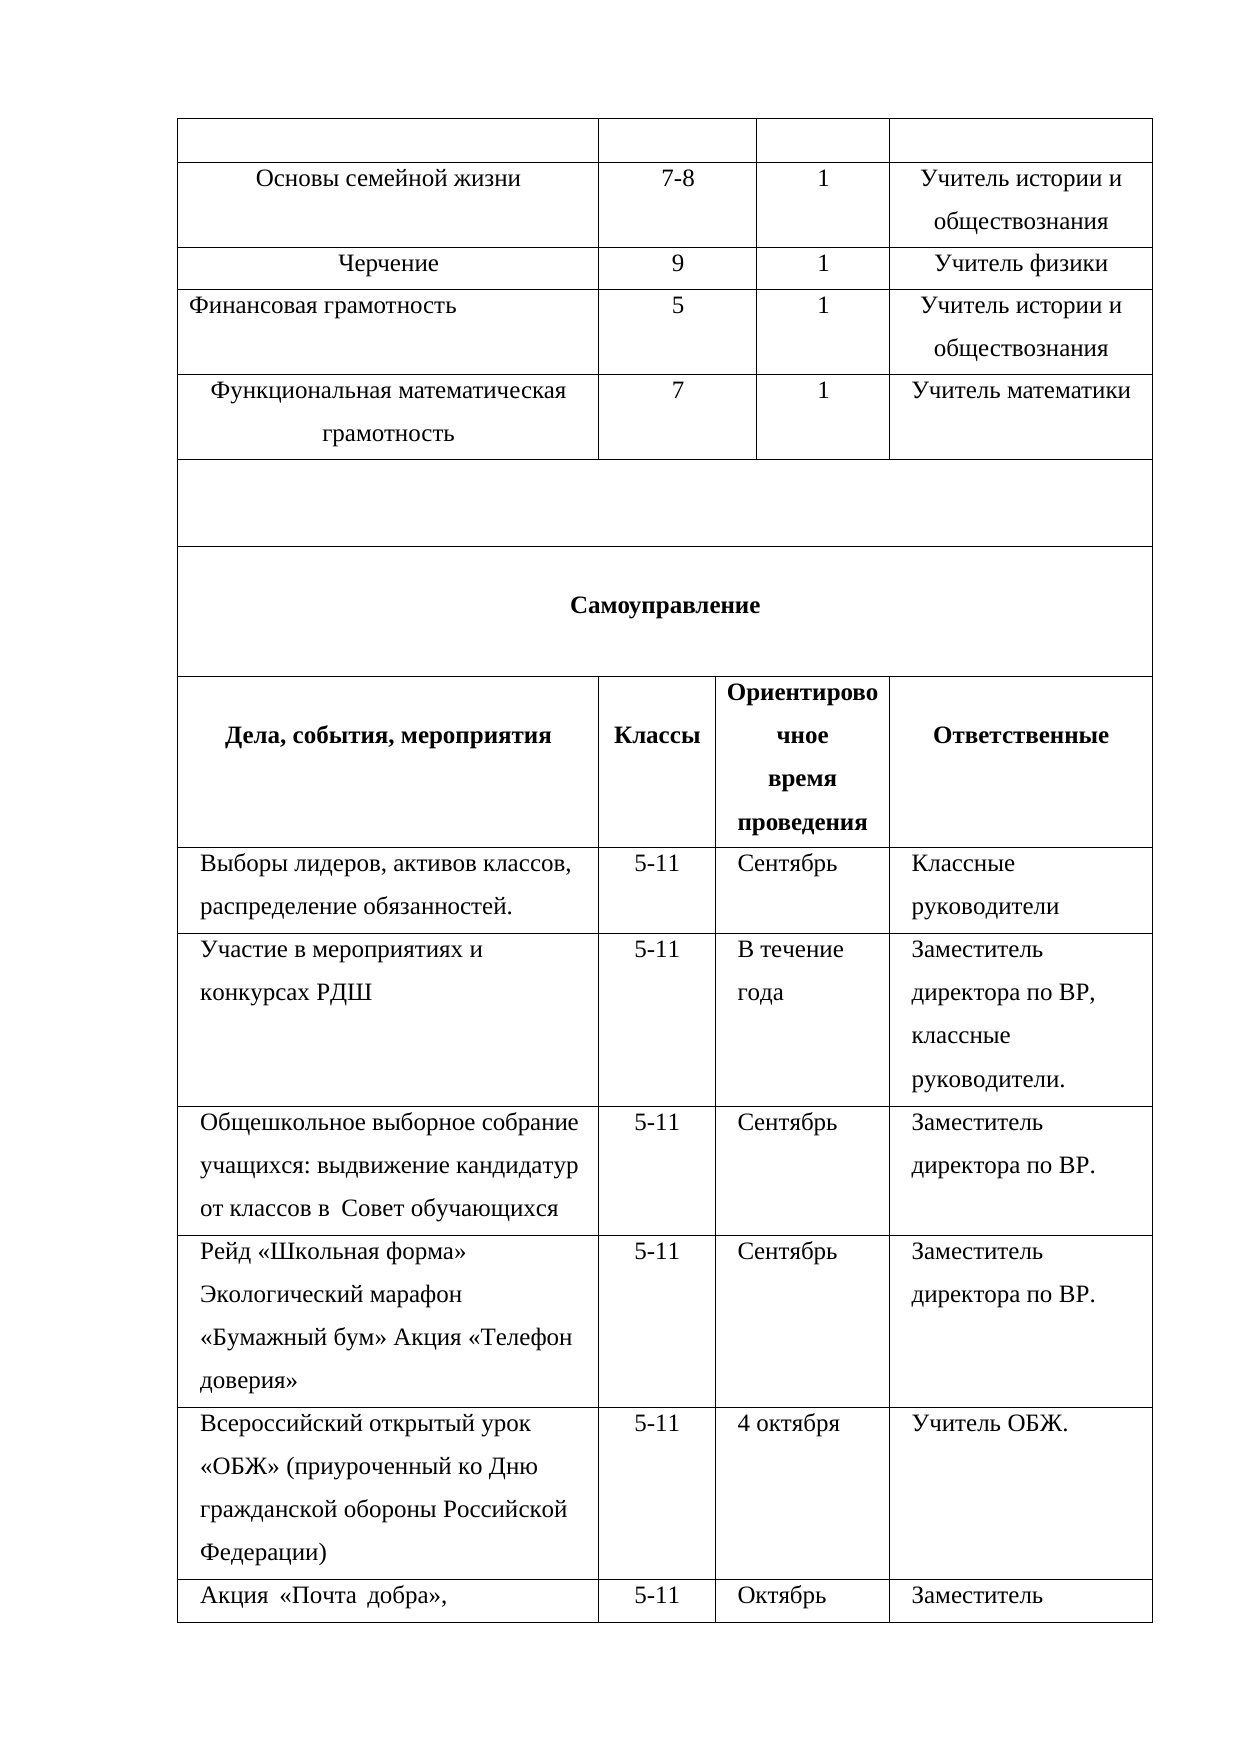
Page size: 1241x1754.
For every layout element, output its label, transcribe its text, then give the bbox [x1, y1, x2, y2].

table_cell Заместитель директора по ВР. [890, 1236, 1152, 1407]
table_cell [178, 460, 1152, 546]
table_cell 1 [757, 119, 889, 162]
table_cell 5-11 [599, 934, 715, 1106]
table_cell Выборы лидеров, активов классов, распределение обязанностей. [178, 848, 598, 933]
table_cell Октябрь [716, 1580, 889, 1622]
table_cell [890, 1580, 1152, 1622]
table_cell Классы [599, 677, 715, 847]
table_cell Дела, события, мероприятия [178, 677, 598, 847]
table_cell Всероссийский открытый урок «ОБЖ» (приуроченный ко Дню гражданской обороны Российской Федерации) [178, 1408, 598, 1579]
table_cell Ответственные [890, 677, 1152, 847]
table_cell Сентябрь [716, 1107, 889, 1235]
table_cell 1 [757, 290, 889, 374]
table_cell В течение года [716, 934, 889, 1106]
table_cell Учитель математики [890, 375, 1152, 459]
table_cell Основы семейной жизни [178, 163, 598, 247]
table_cell Общешкольное выборное собрание учащихся: выдвижение кандидатур от классов в Совет обучающихся [178, 1107, 598, 1235]
table_cell 9 [599, 248, 756, 289]
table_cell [178, 119, 598, 162]
table_cell 1 [757, 248, 889, 289]
table_cell Функциональная математическая грамотность [178, 375, 598, 459]
table_cell 5-11 [599, 848, 715, 933]
table_cell Участие в мероприятиях и конкурсах РДШ [178, 934, 598, 1106]
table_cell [178, 1580, 598, 1622]
table_cell Сентябрь [716, 1236, 889, 1407]
table_cell Сентябрь [716, 848, 889, 933]
table_cell Классные руководители [890, 848, 1152, 933]
table_cell 7-8 [599, 163, 756, 247]
table_cell 5-11 [599, 1408, 715, 1579]
table_cell 1 [757, 375, 889, 459]
table_cell 5 [599, 290, 756, 374]
table_cell Учитель физики [890, 248, 1152, 289]
table_cell 5-11 [599, 1107, 715, 1235]
table_cell Заместитель директора по ВР. [890, 1107, 1152, 1235]
table_cell 5-11 [599, 1580, 715, 1622]
table_cell Учитель истории и обществознания [890, 290, 1152, 374]
table_cell 4 октября [716, 1408, 889, 1579]
table_cell Учитель ОБЖ. [890, 1408, 1152, 1579]
table_cell 1 [757, 163, 889, 247]
table_cell 5-11 [599, 1236, 715, 1407]
table_cell Ориентировочное время проведения [716, 677, 889, 847]
table_cell Финансовая грамотность [178, 290, 598, 374]
table_cell Черчение [178, 248, 598, 289]
table_cell Заместитель директора по ВР, классные руководители. [890, 934, 1152, 1106]
table_cell Учитель истории и обществознания [890, 163, 1152, 247]
table_cell Рейд «Школьная форма» Экологический марафон «Бумажный бум» Акция «Телефон доверия» [178, 1236, 598, 1407]
table_cell 7 [599, 375, 756, 459]
table_cell Самоуправление [178, 547, 1152, 676]
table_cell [890, 119, 1152, 162]
table_cell 11 [599, 119, 756, 162]
